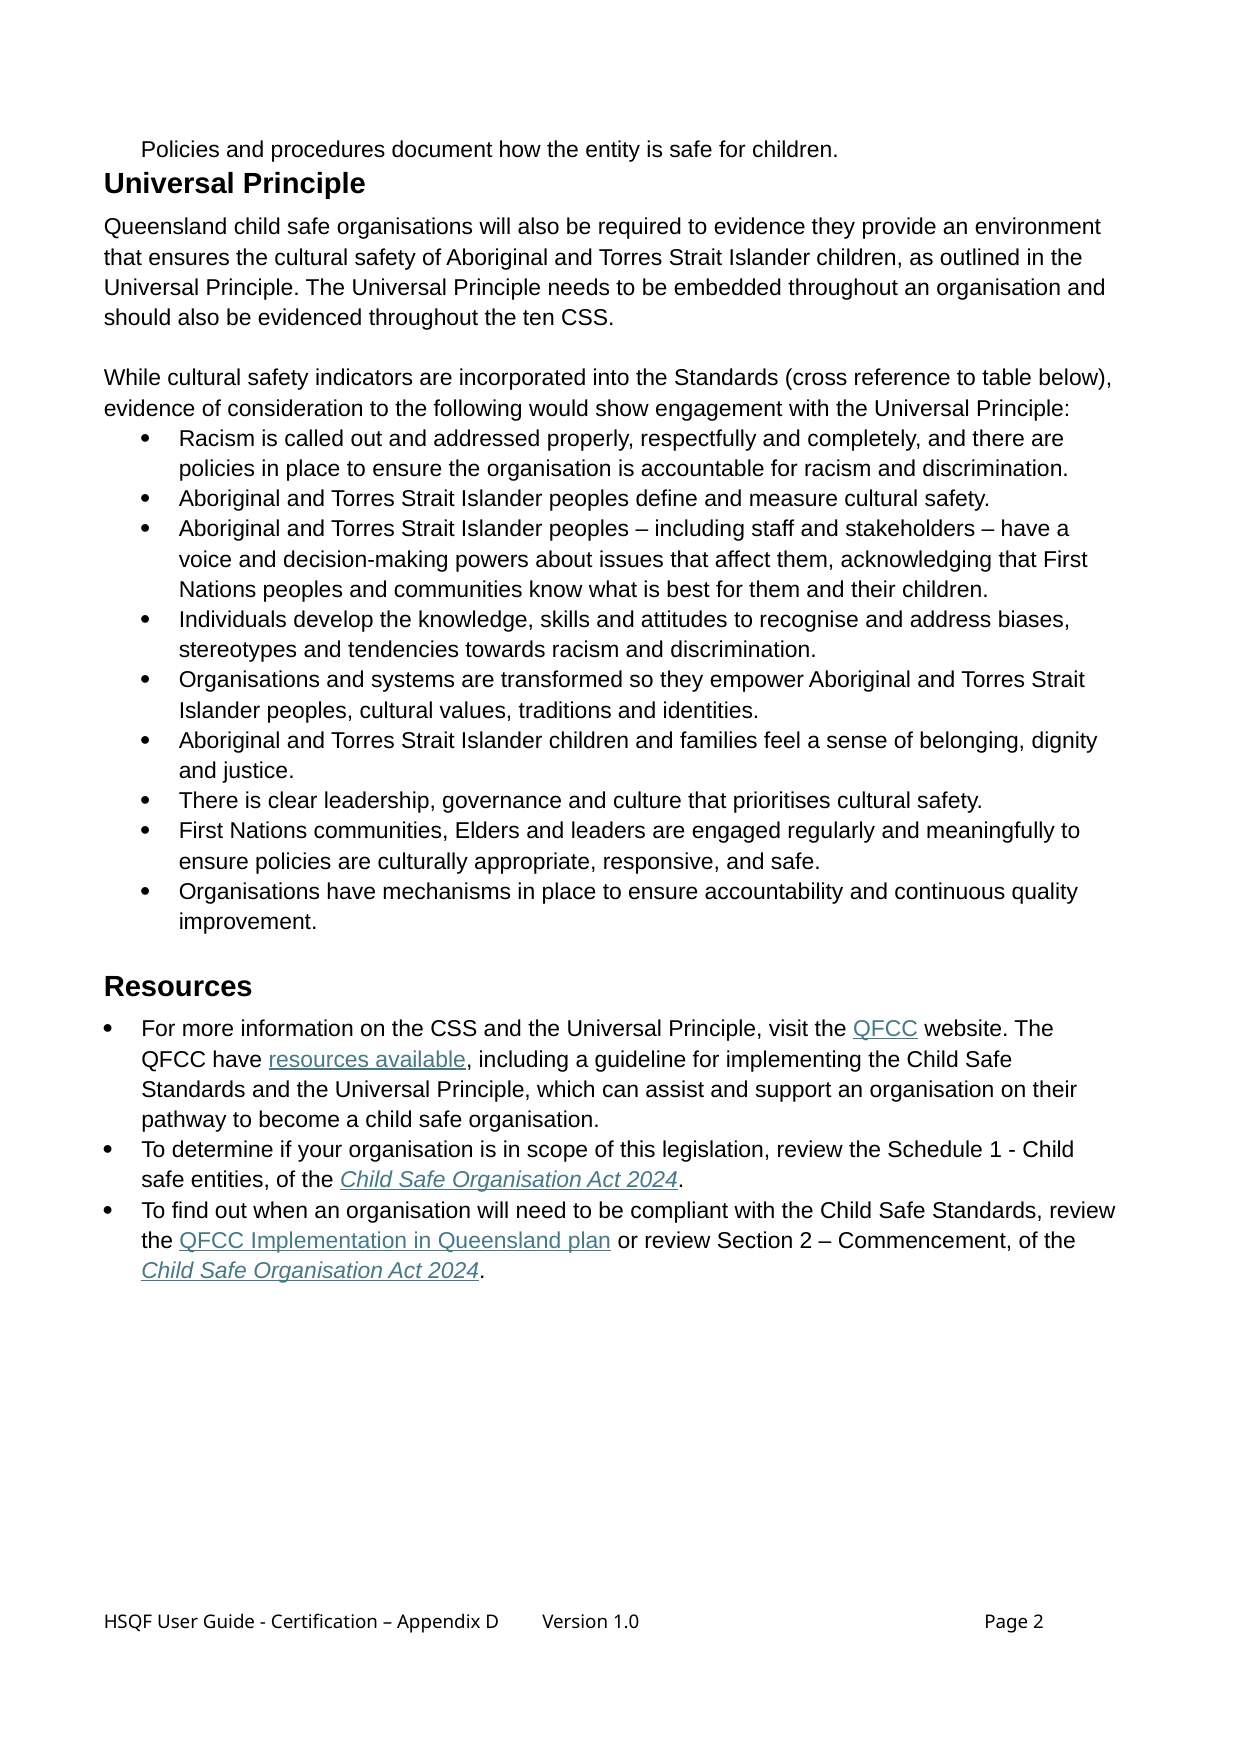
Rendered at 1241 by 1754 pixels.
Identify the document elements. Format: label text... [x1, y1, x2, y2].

text While cultural safety indicators are incorporated into the Standards (cross reference to table below), evidence of consideration to the following would show engagement with the Universal Principle: [103, 364, 1122, 421]
list Aboriginal and Torres Strait Islander peoples define and measure cultural safety. [141, 485, 1122, 512]
text Policies and procedures document how the entity is safe for children. [141, 136, 1122, 163]
text Resources [103, 968, 1122, 1002]
list Organisations and systems are transformed so they empower Aboriginal and Torres Strait Islander peoples, cultural values, traditions and identities. [141, 666, 1122, 723]
list There is clear leadership, governance and culture that prioritises cultural safety. [141, 787, 1122, 814]
list For more information on the CSS and the Universal Principle, visit the QFCC website. The QFCC have resources available, including a guideline for implementing the Child Safe Standards and the Universal Principle, which can assist and support an organisation on their pathway to become a child safe organisation. [103, 1015, 1122, 1132]
list To find out when an organisation will need to be compliant with the Child Safe Standards, review the QFCC Implementation in Queensland plan or review Section 2 – Commencement, of the Child Safe Organisation Act 2024. [103, 1197, 1122, 1283]
list Aboriginal and Torres Strait Islander peoples – including staff and stakeholders – have a voice and decision-making powers about issues that affect them, acknowledging that First Nations peoples and communities know what is best for them and their children. [141, 515, 1122, 602]
text Queensland child safe organisations will also be required to evidence they provide an environment that ensures the cultural safety of Aboriginal and Torres Strait Islander children, as outlined in the Universal Principle. The Universal Principle needs to be embedded throughout an organisation and should also be evidenced throughout the ten CSS. [103, 213, 1122, 330]
list Racism is called out and addressed properly, respectfully and completely, and there are policies in place to ensure the organisation is accountable for racism and discrimination. [141, 425, 1122, 481]
list Individuals develop the knowledge, skills and attitudes to recognise and address biases, stereotypes and tendencies towards racism and discrimination. [141, 606, 1122, 663]
text Universal Principle [103, 166, 1122, 200]
list First Nations communities, Elders and leaders are engaged regularly and meaningfully to ensure policies are culturally appropriate, responsive, and safe. [141, 817, 1122, 874]
list To determine if your organisation is in scope of this legislation, review the Schedule 1 - Child safe entities, of the Child Safe Organisation Act 2024. [103, 1136, 1122, 1193]
list Organisations have mechanisms in place to ensure accountability and continuous quality improvement. [141, 878, 1122, 934]
list Aboriginal and Torres Strait Islander children and families feel a sense of belonging, dignity and justice. [141, 727, 1122, 783]
